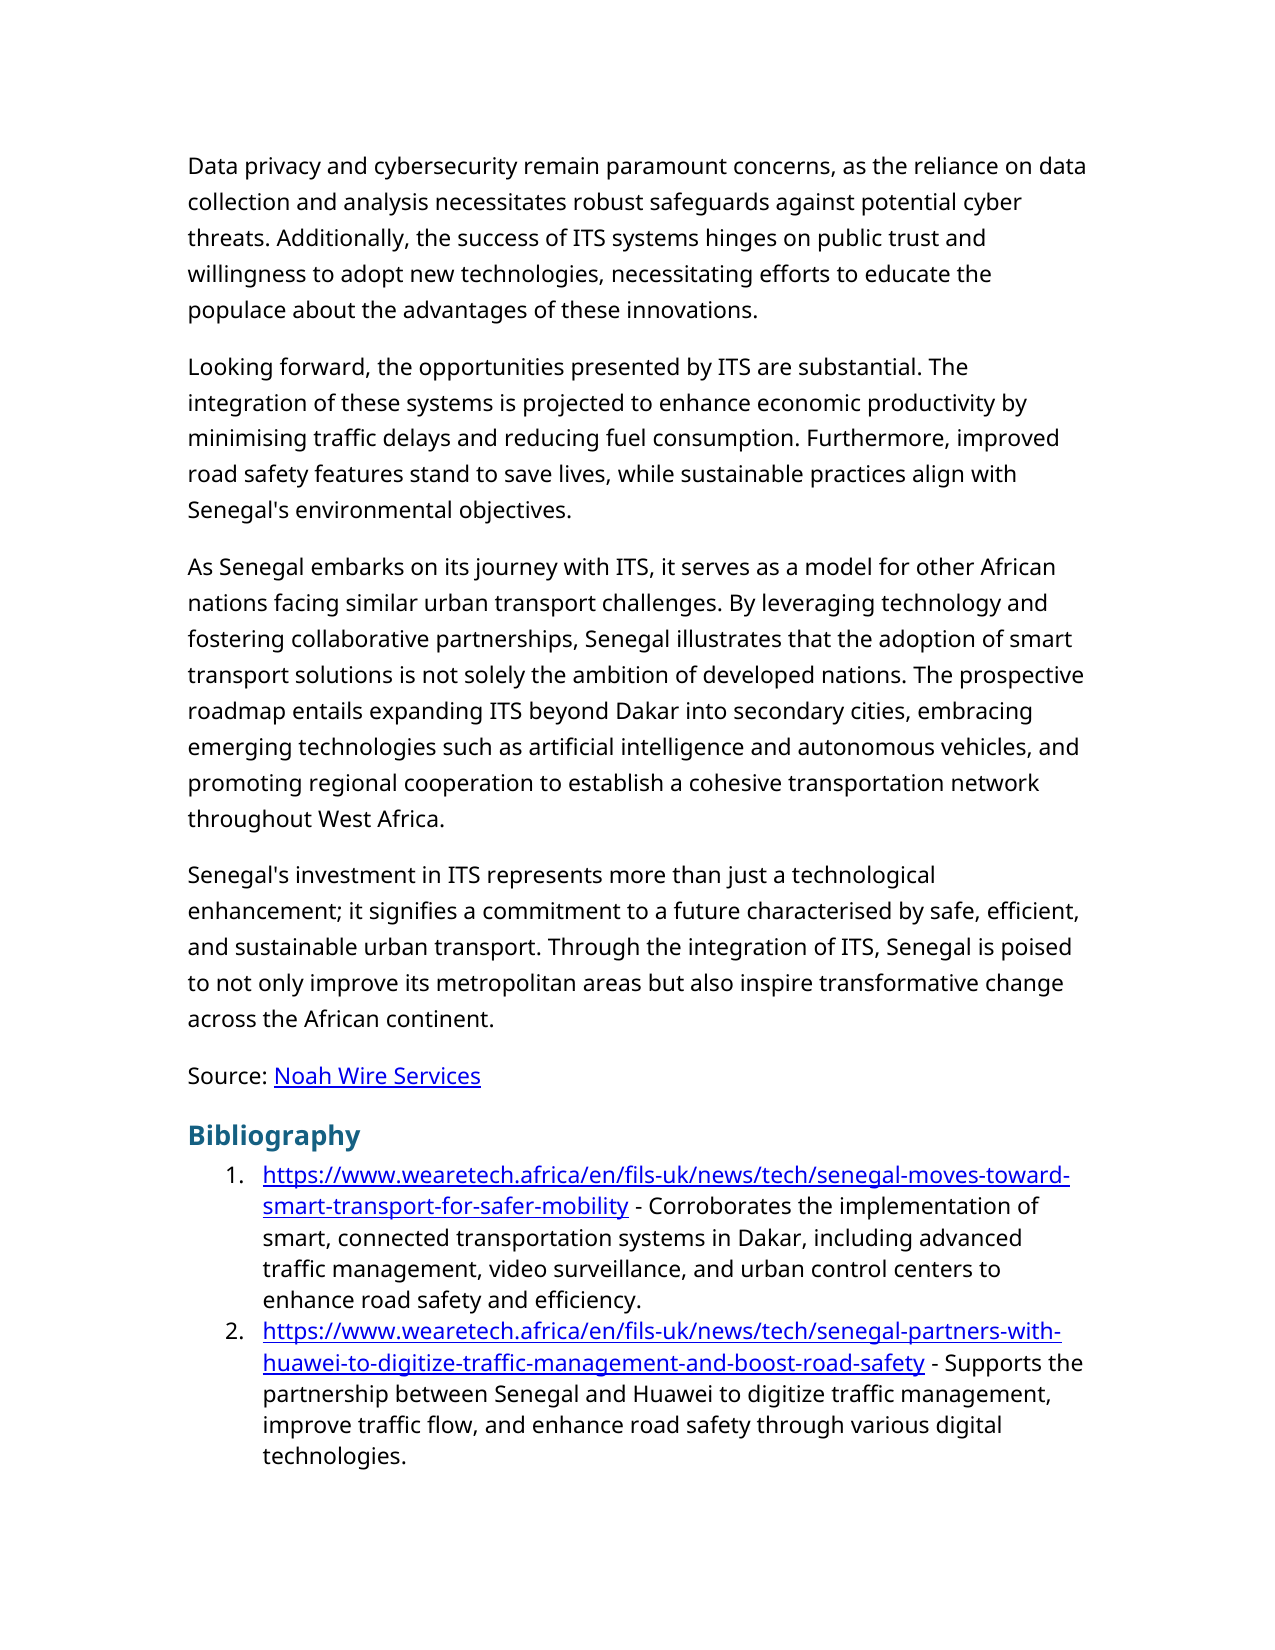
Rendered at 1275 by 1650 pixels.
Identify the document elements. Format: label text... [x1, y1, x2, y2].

text Looking forward, the opportunities presented by ITS are substantial. The integration of these systems is projected to enhance economic productivity by minimising traffic delays and reducing fuel consumption. Furthermore, improved road safety features stand to save lives, while sustainable practices align with Senegal's environmental objectives. [187, 351, 1087, 526]
text Source: Noah Wire Services [187, 1060, 1087, 1091]
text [187, 150, 1087, 325]
list https://www.wearetech.africa/en/fils-uk/news/tech/senegal-moves-toward-smart-transport-for-safer-mobility - Corroborates the implementation of smart, connected transportation systems in Dakar, including advanced traffic management, video surveillance, and urban control centers to enhance road safety and efficiency. [225, 1159, 1087, 1315]
text Senegal's investment in ITS represents more than just a technological enhancement; it signifies a commitment to a future characterised by safe, efficient, and sustainable urban transport. Through the integration of ITS, Senegal is poised to not only improve its metropolitan areas but also inspire transformative change across the African continent. [187, 859, 1087, 1034]
list https://www.wearetech.africa/en/fils-uk/news/tech/senegal-partners-with-huawei-to-digitize-traffic-management-and-boost-road-safety - Supports the partnership between Senegal and Huawei to digitize traffic management, improve traffic flow, and enhance road safety through various digital technologies. [225, 1315, 1087, 1472]
subtitle Bibliography [187, 1117, 1087, 1153]
text As Senegal embarks on its journey with ITS, it serves as a model for other African nations facing similar urban transport challenges. By leveraging technology and fostering collaborative partnerships, Senegal illustrates that the adoption of smart transport solutions is not solely the ambition of developed nations. The prospective roadmap entails expanding ITS beyond Dakar into secondary cities, embracing emerging technologies such as artificial intelligence and autonomous vehicles, and promoting regional cooperation to establish a cohesive transportation network throughout West Africa. [187, 551, 1087, 834]
